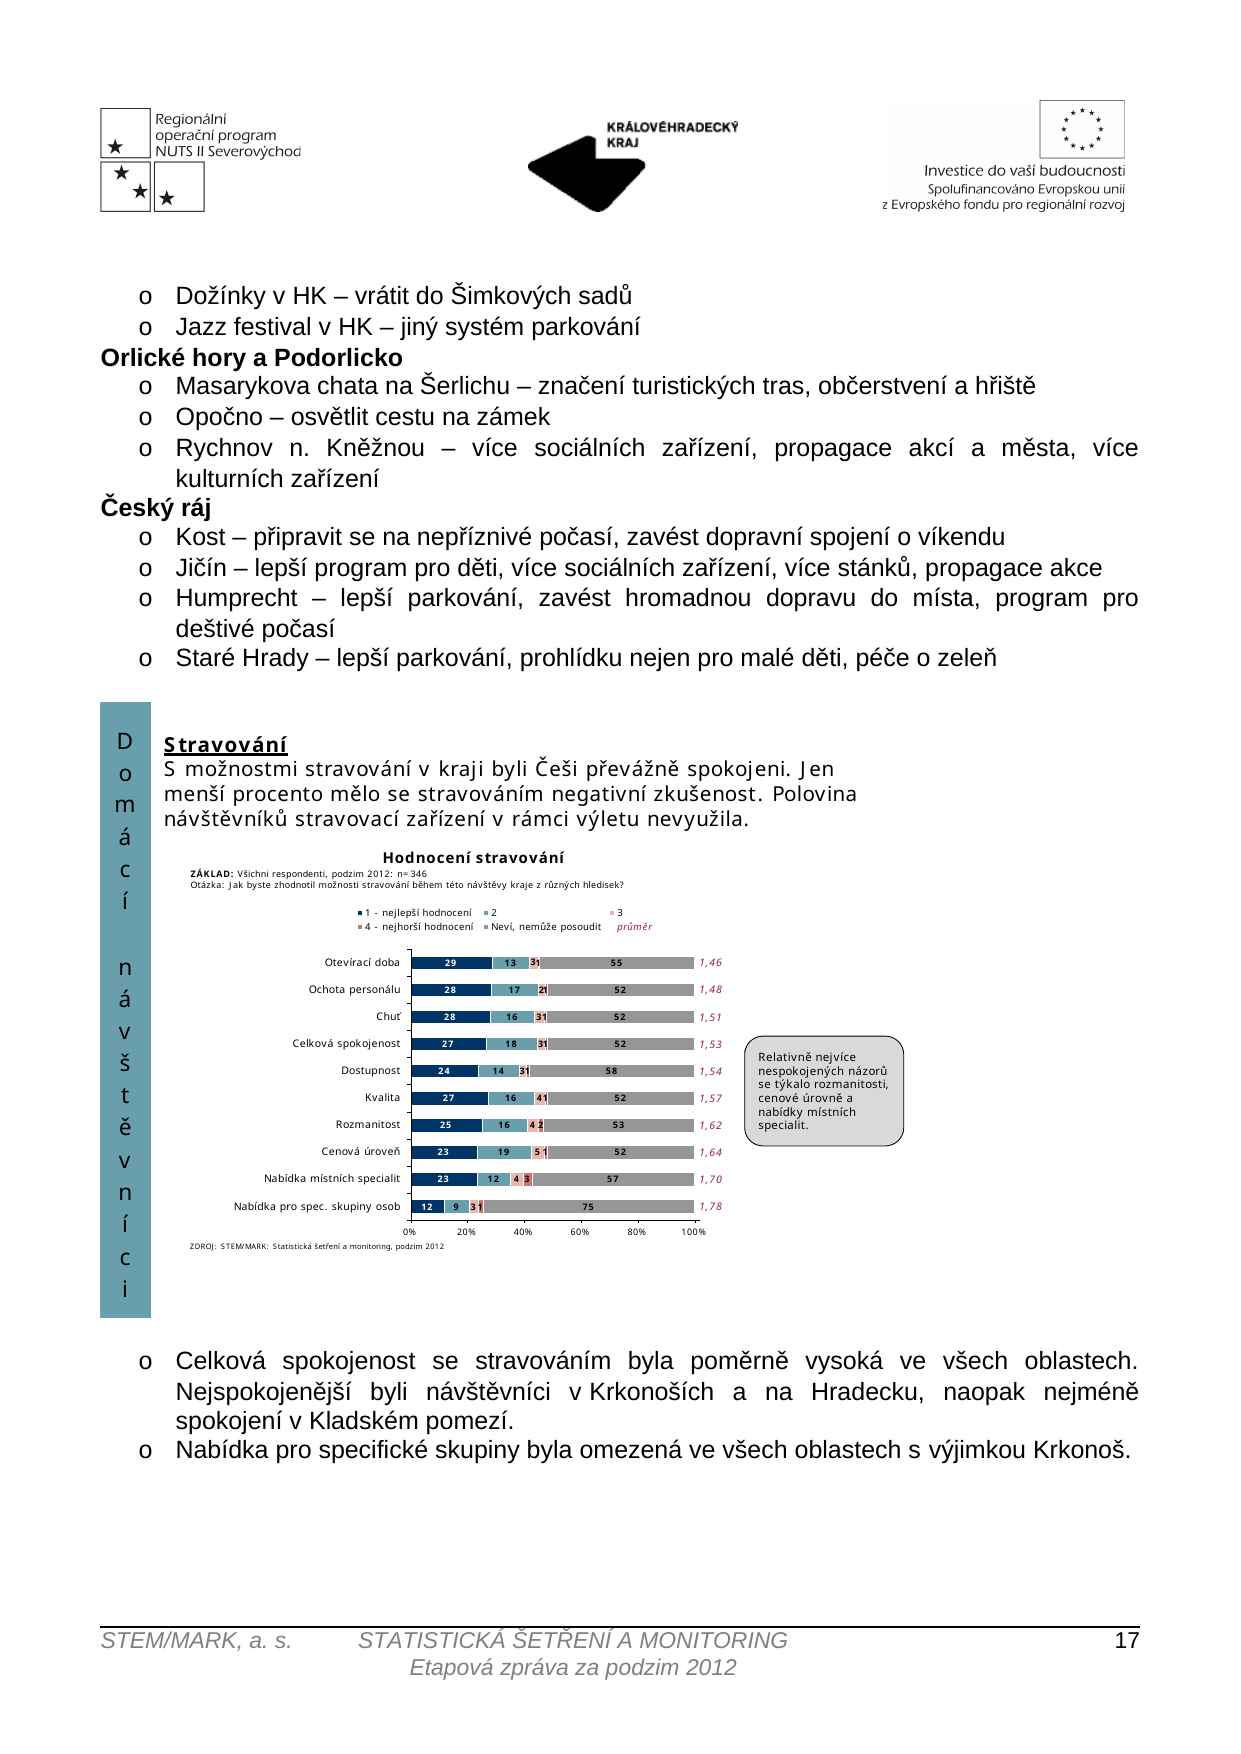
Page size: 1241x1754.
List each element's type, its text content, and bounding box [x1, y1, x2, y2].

picture [528, 121, 738, 212]
list Rychnov n. Kněžnou – více sociálních zařízení, propagace akcí a města, více kulturních zařízení [138, 433, 1140, 493]
list Humprecht – lepší parkování, zavést hromadnou dopravu do místa, program pro deštivé počasí [138, 583, 1140, 643]
text Český ráj [100, 493, 1140, 522]
list Staré Hrady – lepší parkování, prohlídku nejen pro malé děti, péče o zeleň [138, 643, 1140, 674]
picture [100, 108, 301, 212]
list Jičín – lepší program pro děti, více sociálních zařízení, více stánků, propagace akce [138, 552, 1140, 583]
list Dožínky v HK – vrátit do Šimkových sadů [138, 281, 1140, 312]
list Kost – připravit se na nepříznivé počasí, zavést dopravní spojení o víkendu [138, 522, 1140, 552]
list Opočno – osvětlit cestu na zámek [138, 402, 1140, 433]
list Jazz festival v HK – jiný systém parkování [138, 312, 1140, 342]
text Orlické hory a Podorlicko [100, 342, 1140, 371]
picture [882, 100, 1125, 212]
list Celková spokojenost se stravováním byla poměrně vysoká ve všech oblastech. Nejspokojenější byli návštěvníci v Krkonoších a na Hradecku, naopak nejméně spokojení v Kladském pomezí. [138, 1346, 1140, 1435]
list Masarykova chata na Šerlichu – značení turistických tras, občerstvení a hřiště [138, 371, 1140, 402]
list Nabídka pro specifické skupiny byla omezená ve všech oblastech s výjimkou Krkonoš. [138, 1435, 1140, 1466]
